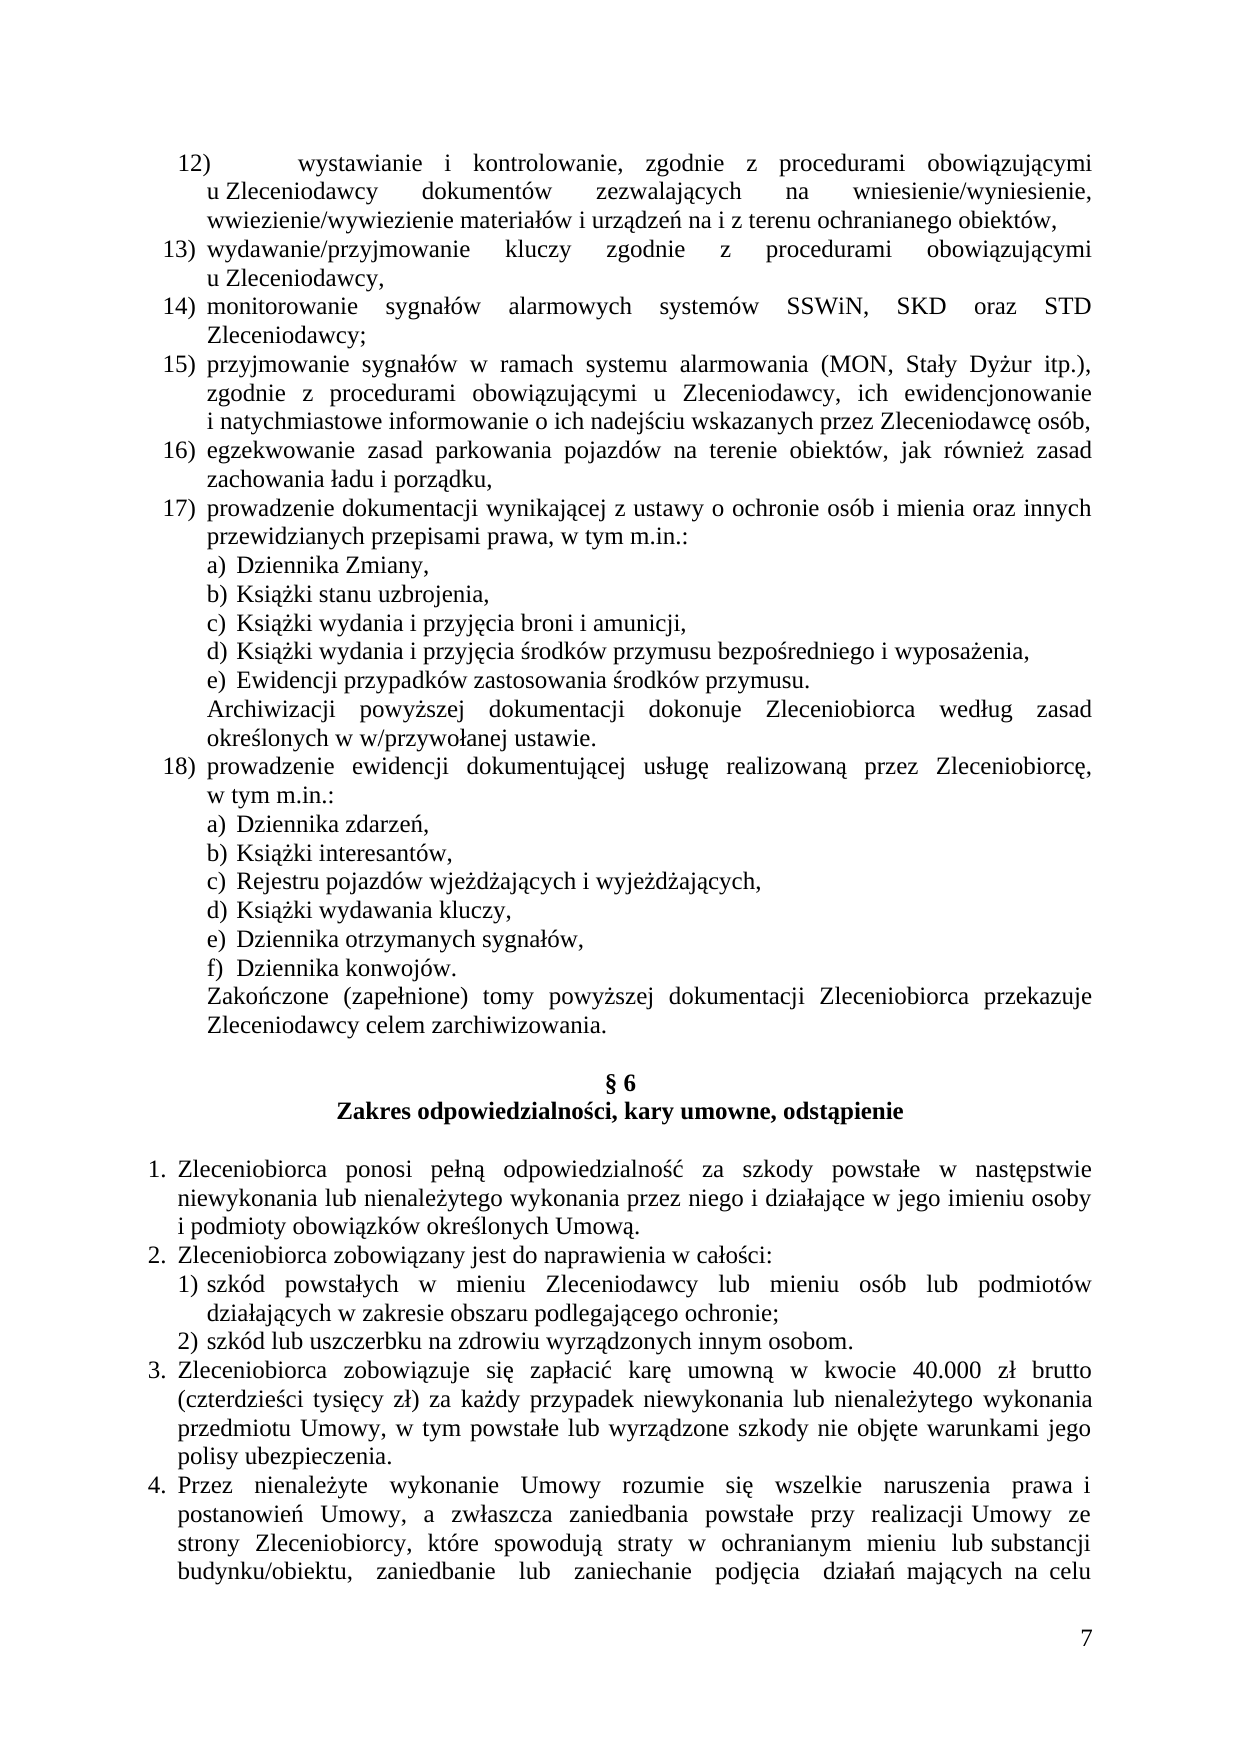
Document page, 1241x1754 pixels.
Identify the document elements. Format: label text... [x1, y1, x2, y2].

list egzekwowanie zasad parkowania pojazdów na terenie obiektów, jak również zasad zachowania ładu i porządku, [162, 435, 1093, 493]
text § 6 [148, 1068, 1093, 1096]
list Dziennika Zmiany, [207, 550, 1093, 579]
list Rejestru pojazdów wjeżdżających i wyjeżdżających, [207, 866, 1093, 895]
list Książki wydawania kluczy, [207, 895, 1093, 924]
list Dziennika konwojów. [207, 953, 1093, 981]
list Dziennika zdarzeń, [207, 809, 1093, 838]
list szkód lub uszczerbku na zdrowiu wyrządzonych innym osobom. [177, 1326, 1093, 1355]
list Książki wydania i przyjęcia środków przymusu bezpośredniego i wyposażenia, [207, 636, 1093, 665]
list Książki interesantów, [207, 838, 1093, 866]
list Zleceniobiorca zobowiązany jest do naprawienia w całości: [148, 1240, 1093, 1269]
list wystawianie i kontrolowanie, zgodnie z procedurami obowiązującymi u Zleceniodawcy dokumentów zezwalających na wniesienie/wyniesienie, wwiezienie/wywiezienie materiałów i urządzeń na i z terenu ochranianego obiektów, [177, 148, 1093, 234]
list Książki wydania i przyjęcia broni i amunicji, [207, 608, 1093, 636]
list monitorowanie sygnałów alarmowych systemów SSWiN, SKD oraz STD Zleceniodawcy; [162, 291, 1093, 349]
text Zakres odpowiedzialności, kary umowne, odstąpienie [148, 1096, 1093, 1125]
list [148, 1470, 1093, 1585]
list prowadzenie ewidencji dokumentującej usługę realizowaną przez Zleceniobiorcę, w tym m.in.: [162, 751, 1093, 809]
list przyjmowanie sygnałów w ramach systemu alarmowania (MON, Stały Dyżur itp.), zgodnie z procedurami obowiązującymi u Zleceniodawcy, ich ewidencjonowanie i natychmiastowe informowanie o ich nadejściu wskazanych przez Zleceniodawcę osób, [162, 349, 1093, 435]
list prowadzenie dokumentacji wynikającej z ustawy o ochronie osób i mienia oraz innych przewidzianych przepisami prawa, w tym m.in.: [162, 493, 1093, 550]
list Zleceniobiorca ponosi pełną odpowiedzialność za szkody powstałe w następstwie niewykonania lub nienależytego wykonania przez niego i działające w jego imieniu osoby i podmioty obowiązków określonych Umową. [148, 1154, 1093, 1240]
list Ewidencji przypadków zastosowania środków przymusu. [207, 665, 1093, 694]
list szkód powstałych w mieniu Zleceniodawcy lub mieniu osób lub podmiotów działających w zakresie obszaru podlegającego ochronie; [177, 1269, 1093, 1326]
text Archiwizacji powyższej dokumentacji dokonuje Zleceniobiorca według zasad określonych w w/przywołanej ustawie. [207, 694, 1093, 751]
list Książki stanu uzbrojenia, [207, 579, 1093, 608]
list Dziennika otrzymanych sygnałów, [207, 924, 1093, 953]
list wydawanie/przyjmowanie kluczy zgodnie z procedurami obowiązującymi u Zleceniodawcy, [162, 234, 1093, 291]
text Zakończone (zapełnione) tomy powyższej dokumentacji Zleceniobiorca przekazuje Zleceniodawcy celem zarchiwizowania. [207, 981, 1093, 1039]
list Zleceniobiorca zobowiązuje się zapłacić karę umowną w kwocie 40.000 zł brutto (czterdzieści tysięcy zł) za każdy przypadek niewykonania lub nienależytego wykonania przedmiotu Umowy, w tym powstałe lub wyrządzone szkody nie objęte warunkami jego polisy ubezpieczenia. [148, 1355, 1093, 1470]
